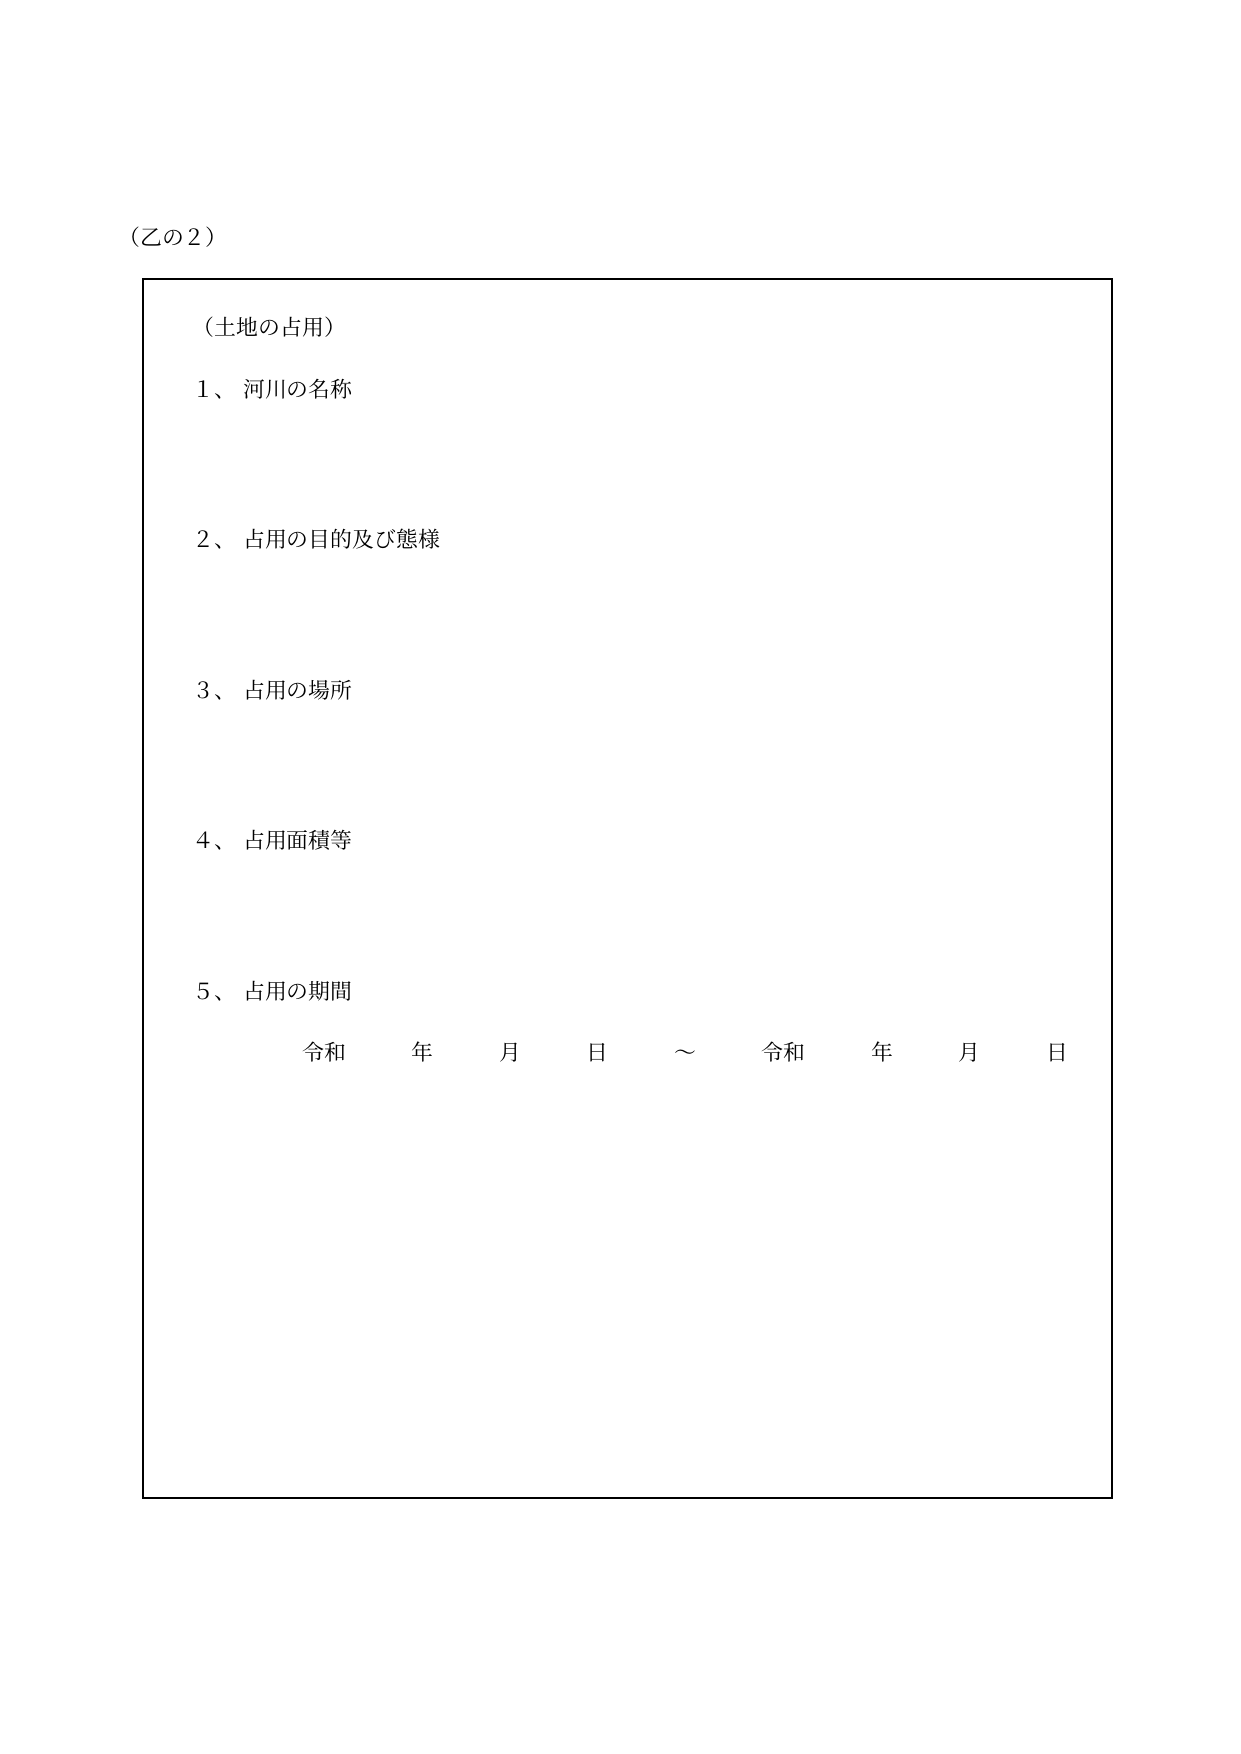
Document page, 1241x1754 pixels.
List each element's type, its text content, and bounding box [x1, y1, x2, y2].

text （乙の２） [118, 217, 1181, 254]
